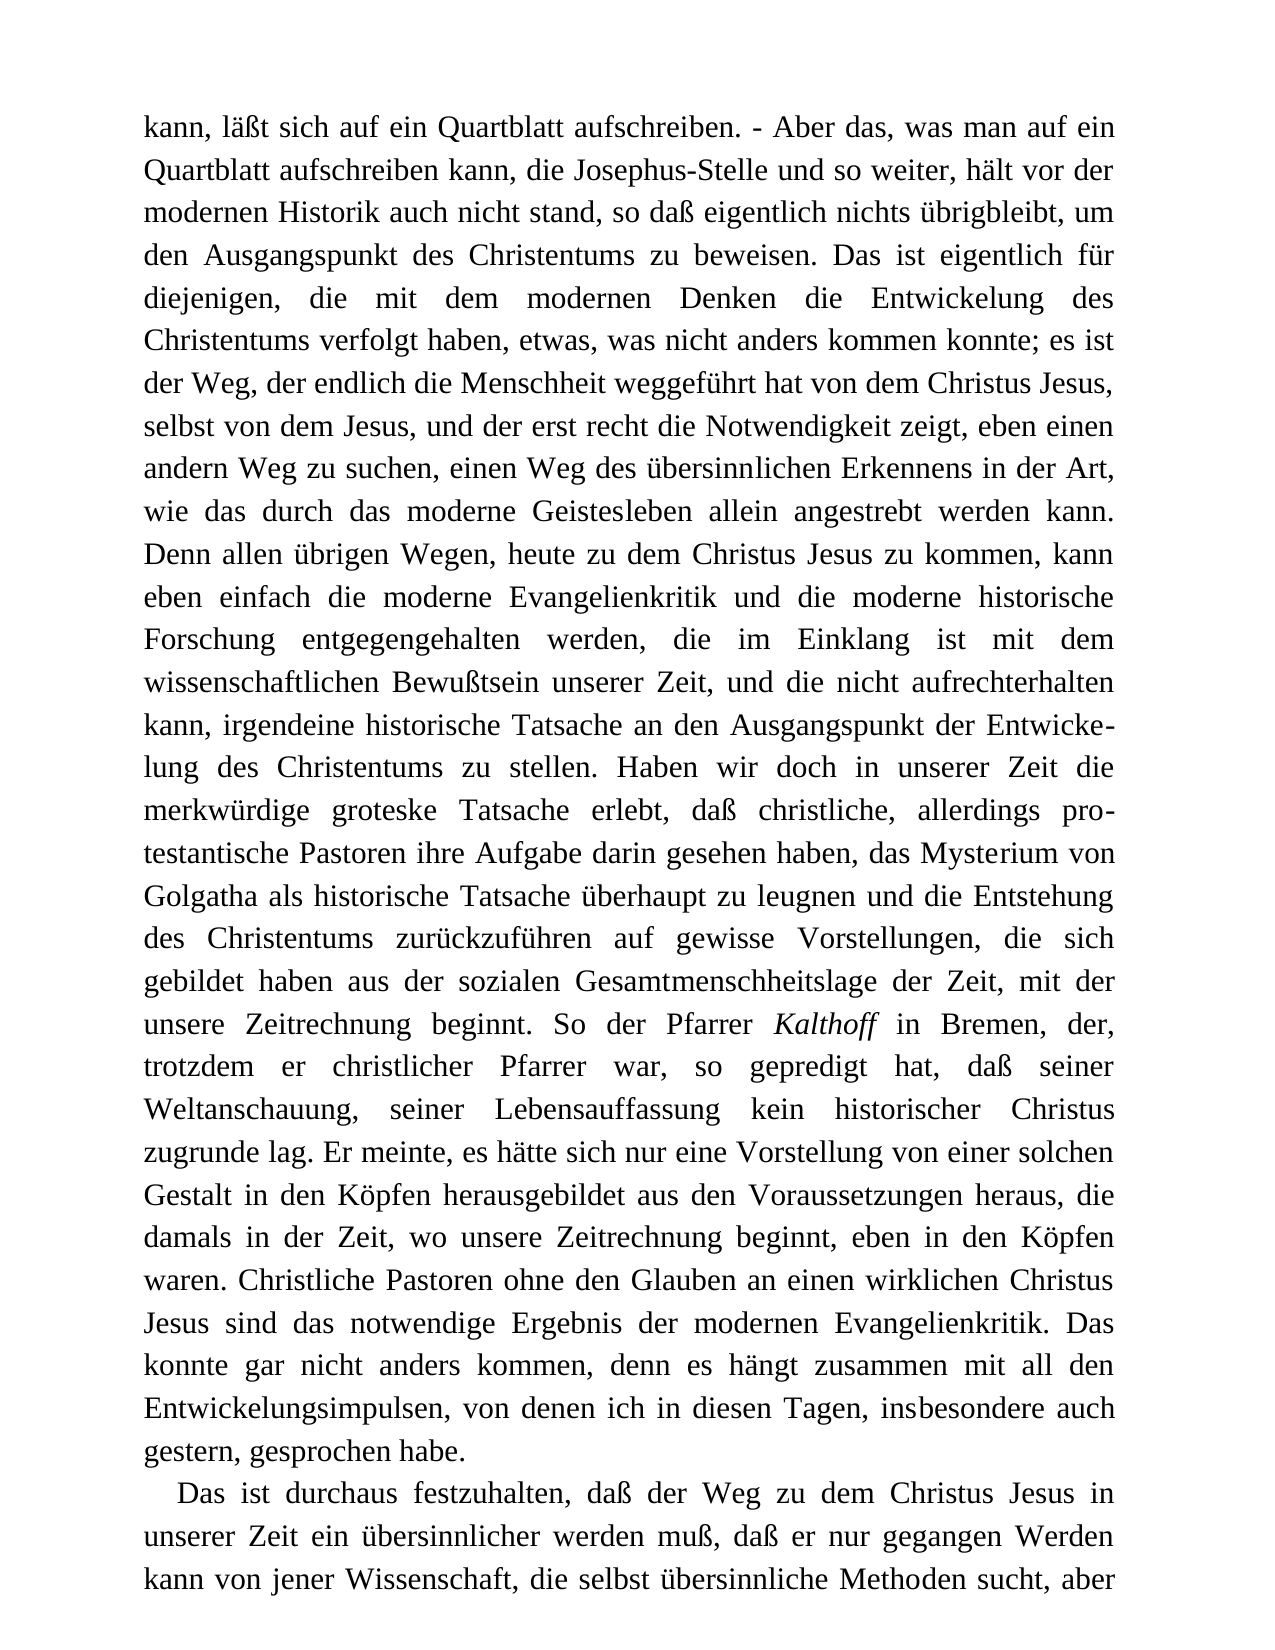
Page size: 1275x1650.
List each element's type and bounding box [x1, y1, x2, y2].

text [143, 108, 1115, 1468]
text [143, 1475, 1115, 1596]
